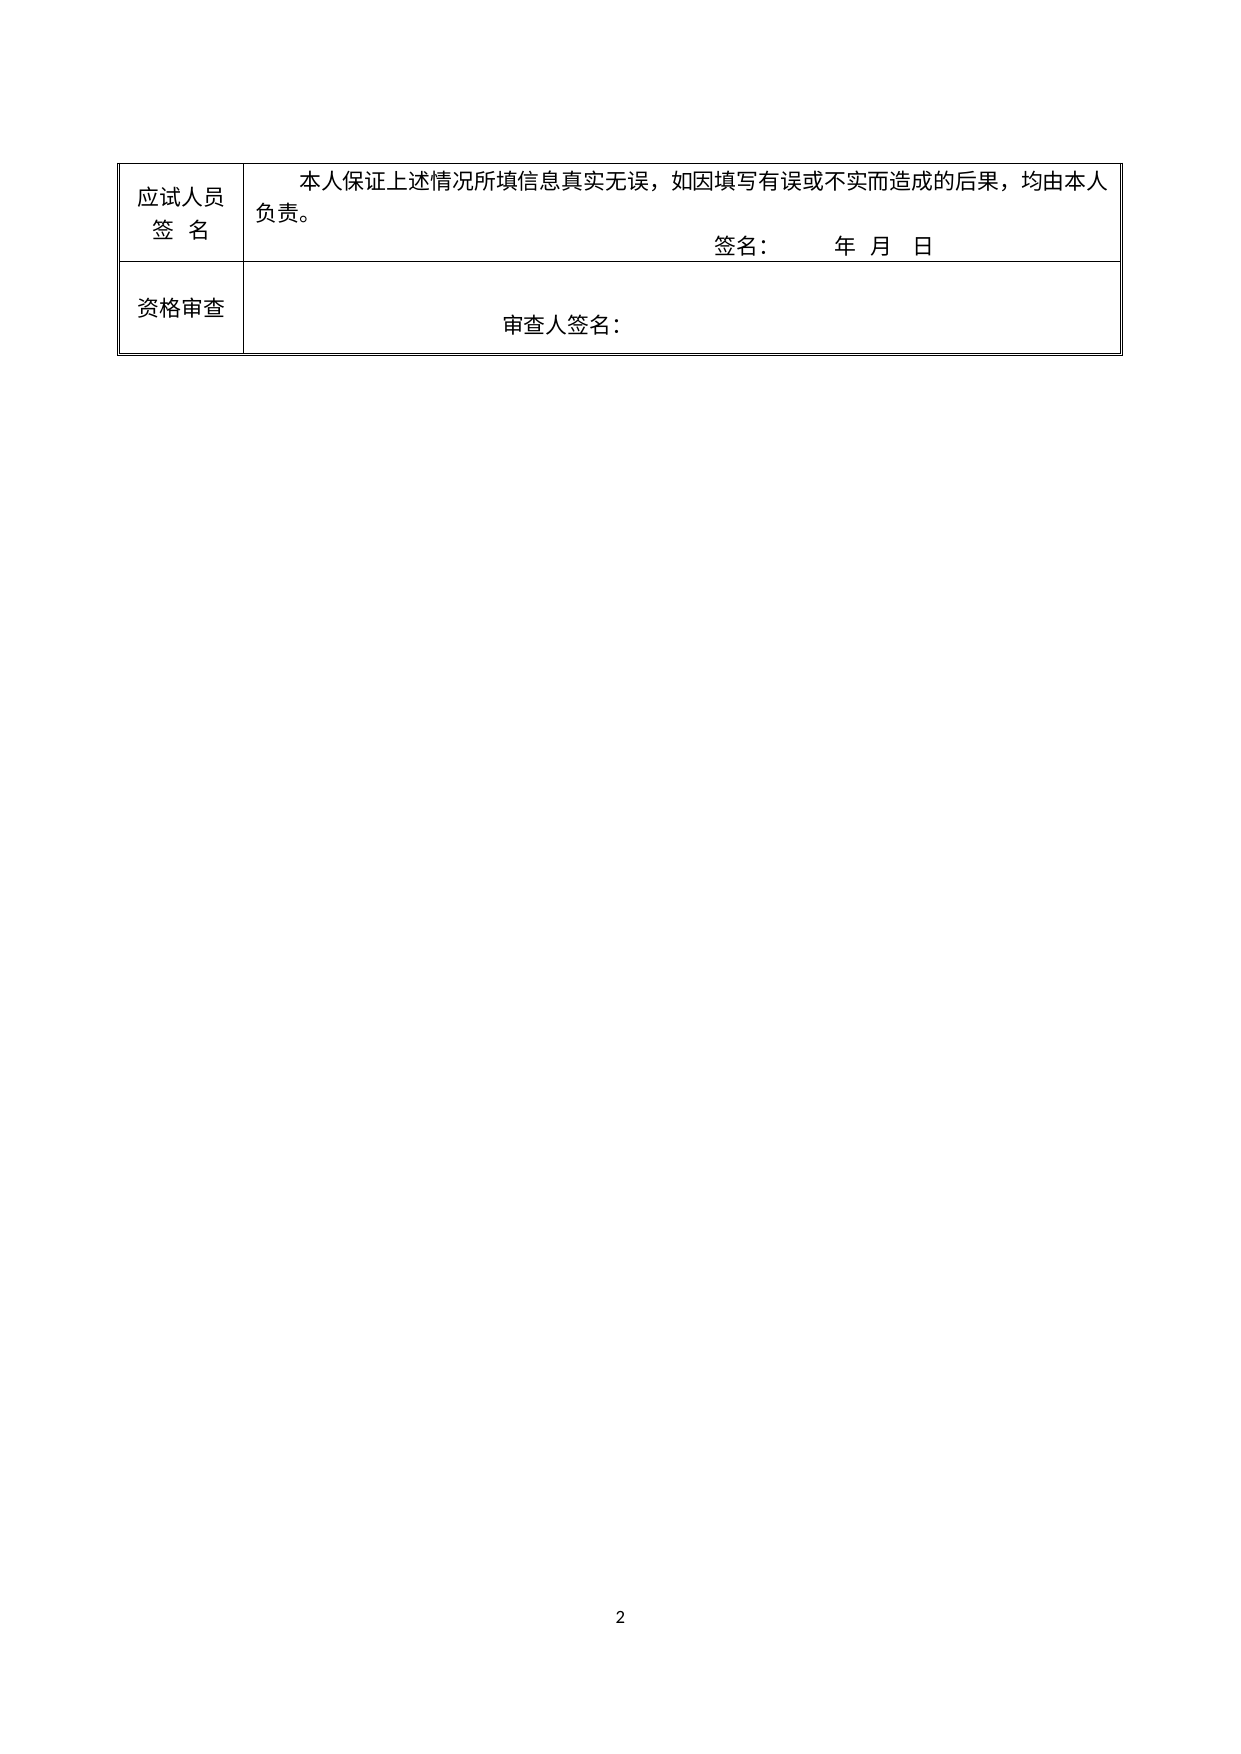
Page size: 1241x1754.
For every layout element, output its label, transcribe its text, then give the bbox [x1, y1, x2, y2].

table_cell 应试人员签 名 [120, 164, 243, 261]
table_cell 本人保证上述情况所填信息真实无误，如因填写有误或不实而造成的后果，均由本人负责。 签名： 年 月 日 [244, 164, 1120, 261]
table_cell 审查人签名： [244, 262, 1120, 353]
table_cell 资格审查 [120, 262, 243, 353]
